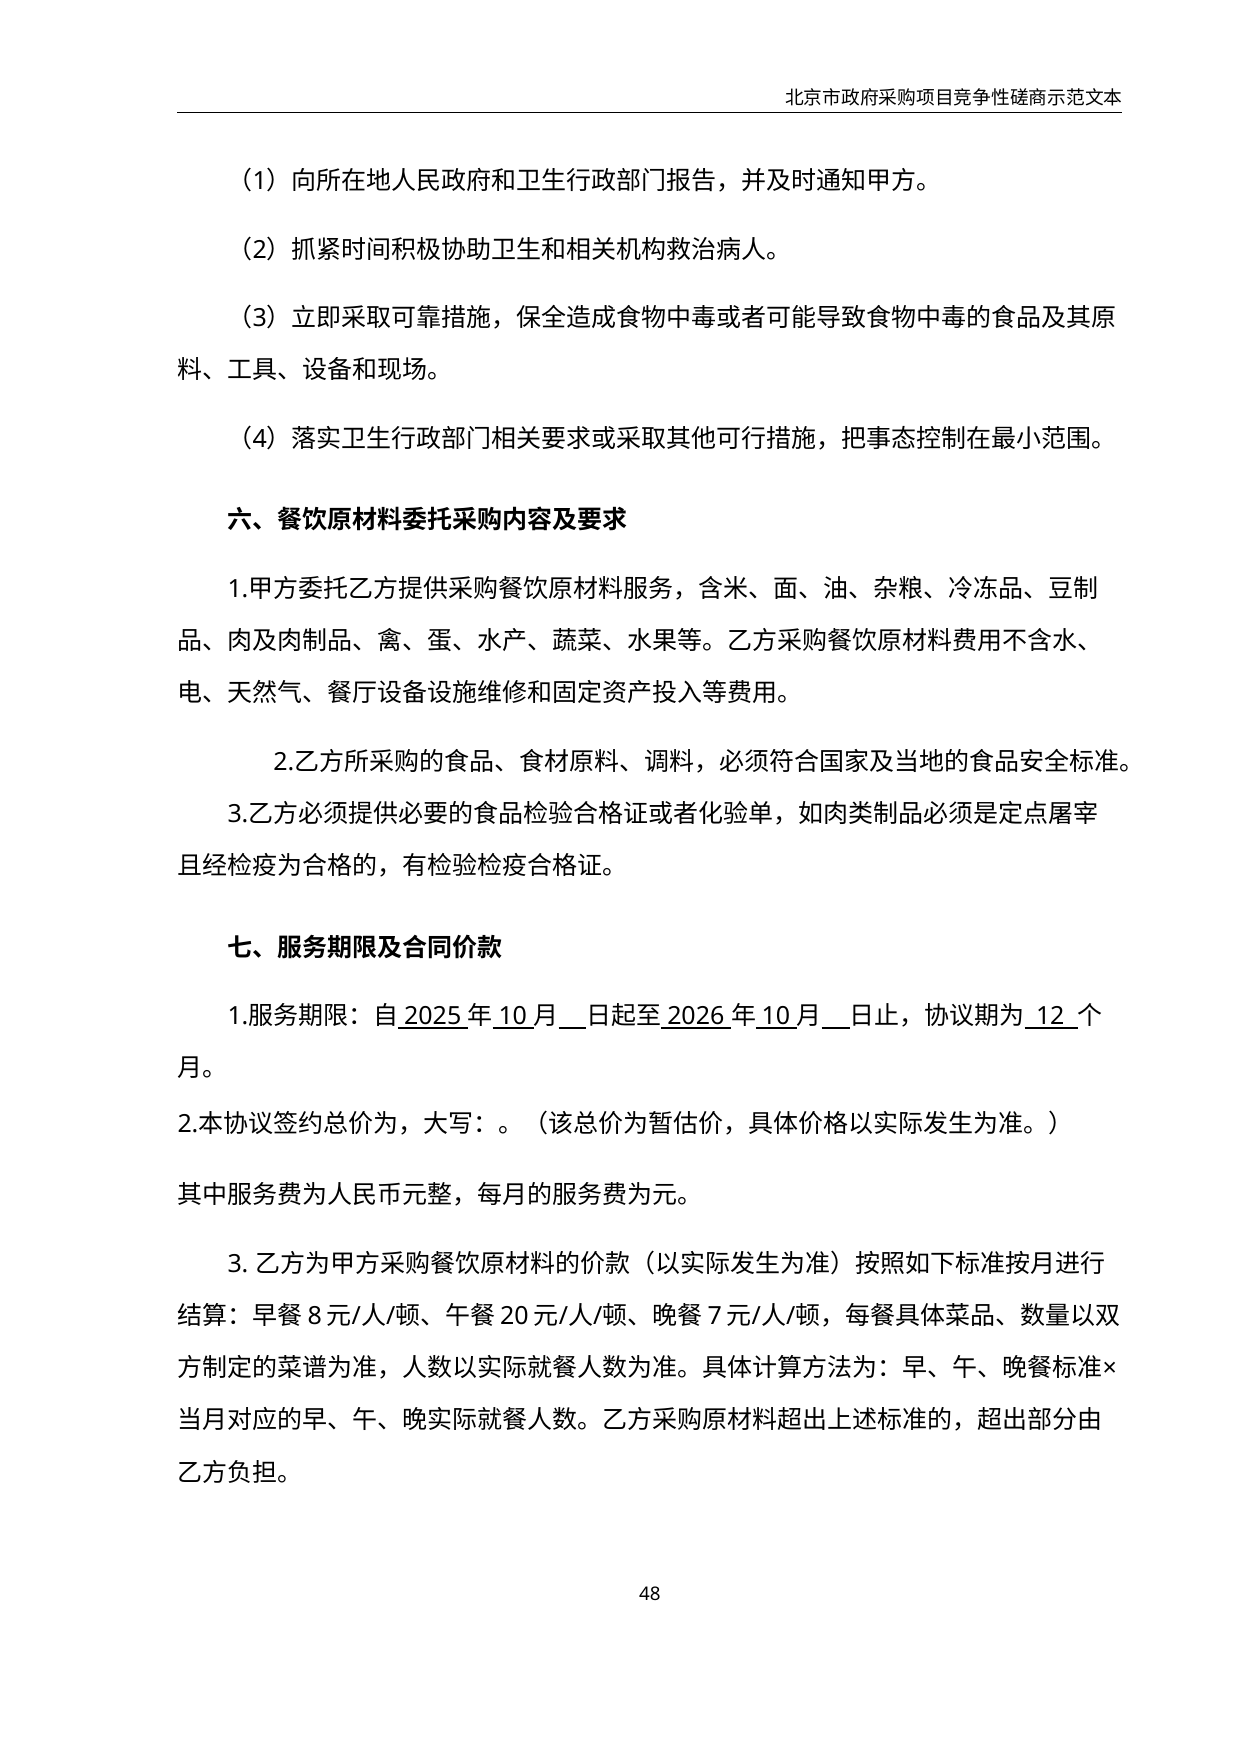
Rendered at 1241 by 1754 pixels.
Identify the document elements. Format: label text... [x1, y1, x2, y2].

text （4）落实卫生行政部门相关要求或采取其他可行措施，把事态控制在最小范围。 [177, 406, 1122, 458]
text 3.乙方必须提供必要的食品检验合格证或者化验单，如肉类制品必须是定点屠宰且经检疫为合格的，有检验检疫合格证。 [177, 781, 1122, 885]
text （3）立即采取可靠措施，保全造成食物中毒或者可能导致食物中毒的食品及其原料、工具、设备和现场。 [177, 285, 1122, 389]
text 1.服务期限：自 2025 年 10 月 日起至 2026 年 10 月 日止，协议期为 12 个月。 [177, 983, 1122, 1087]
text 3. 乙方为甲方采购餐饮原材料的价款（以实际发生为准）按照如下标准按月进行结算：早餐8元/人/顿、午餐20元/人/顿、晚餐7元/人/顿，每餐具体菜品、数量以双方制定的菜谱为准，人数以实际就餐人数为准。具体计算方法为：早、午、晚餐标准×当月对应的早、午、晚实际就餐人数。乙方采购原材料超出上述标准的，超出部分由乙方负担。 [177, 1231, 1122, 1491]
text （1）向所在地人民政府和卫生行政部门报告，并及时通知甲方。 [177, 148, 1122, 200]
text 2.乙方所采购的食品、食材原料、调料，必须符合国家及当地的食品安全标准。 [223, 729, 1122, 781]
text 其中服务费为人民币元整，每月的服务费为元。 [177, 1162, 1122, 1214]
text 1.甲方委托乙方提供采购餐饮原材料服务，含米、面、油、杂粮、冷冻品、豆制品、肉及肉制品、禽、蛋、水产、蔬菜、水果等。乙方采购餐饮原材料费用不含水、电、天然气、餐厅设备设施维修和固定资产投入等费用。 [177, 556, 1122, 712]
text 2.本协议签约总价为，大写：。（该总价为暂估价，具体价格以实际发生为准。） [177, 1104, 1122, 1140]
text 六、餐饮原材料委托采购内容及要求 [177, 487, 1122, 539]
text 七、服务期限及合同价款 [177, 914, 1122, 966]
text （2）抓紧时间积极协助卫生和相关机构救治病人。 [177, 216, 1122, 268]
